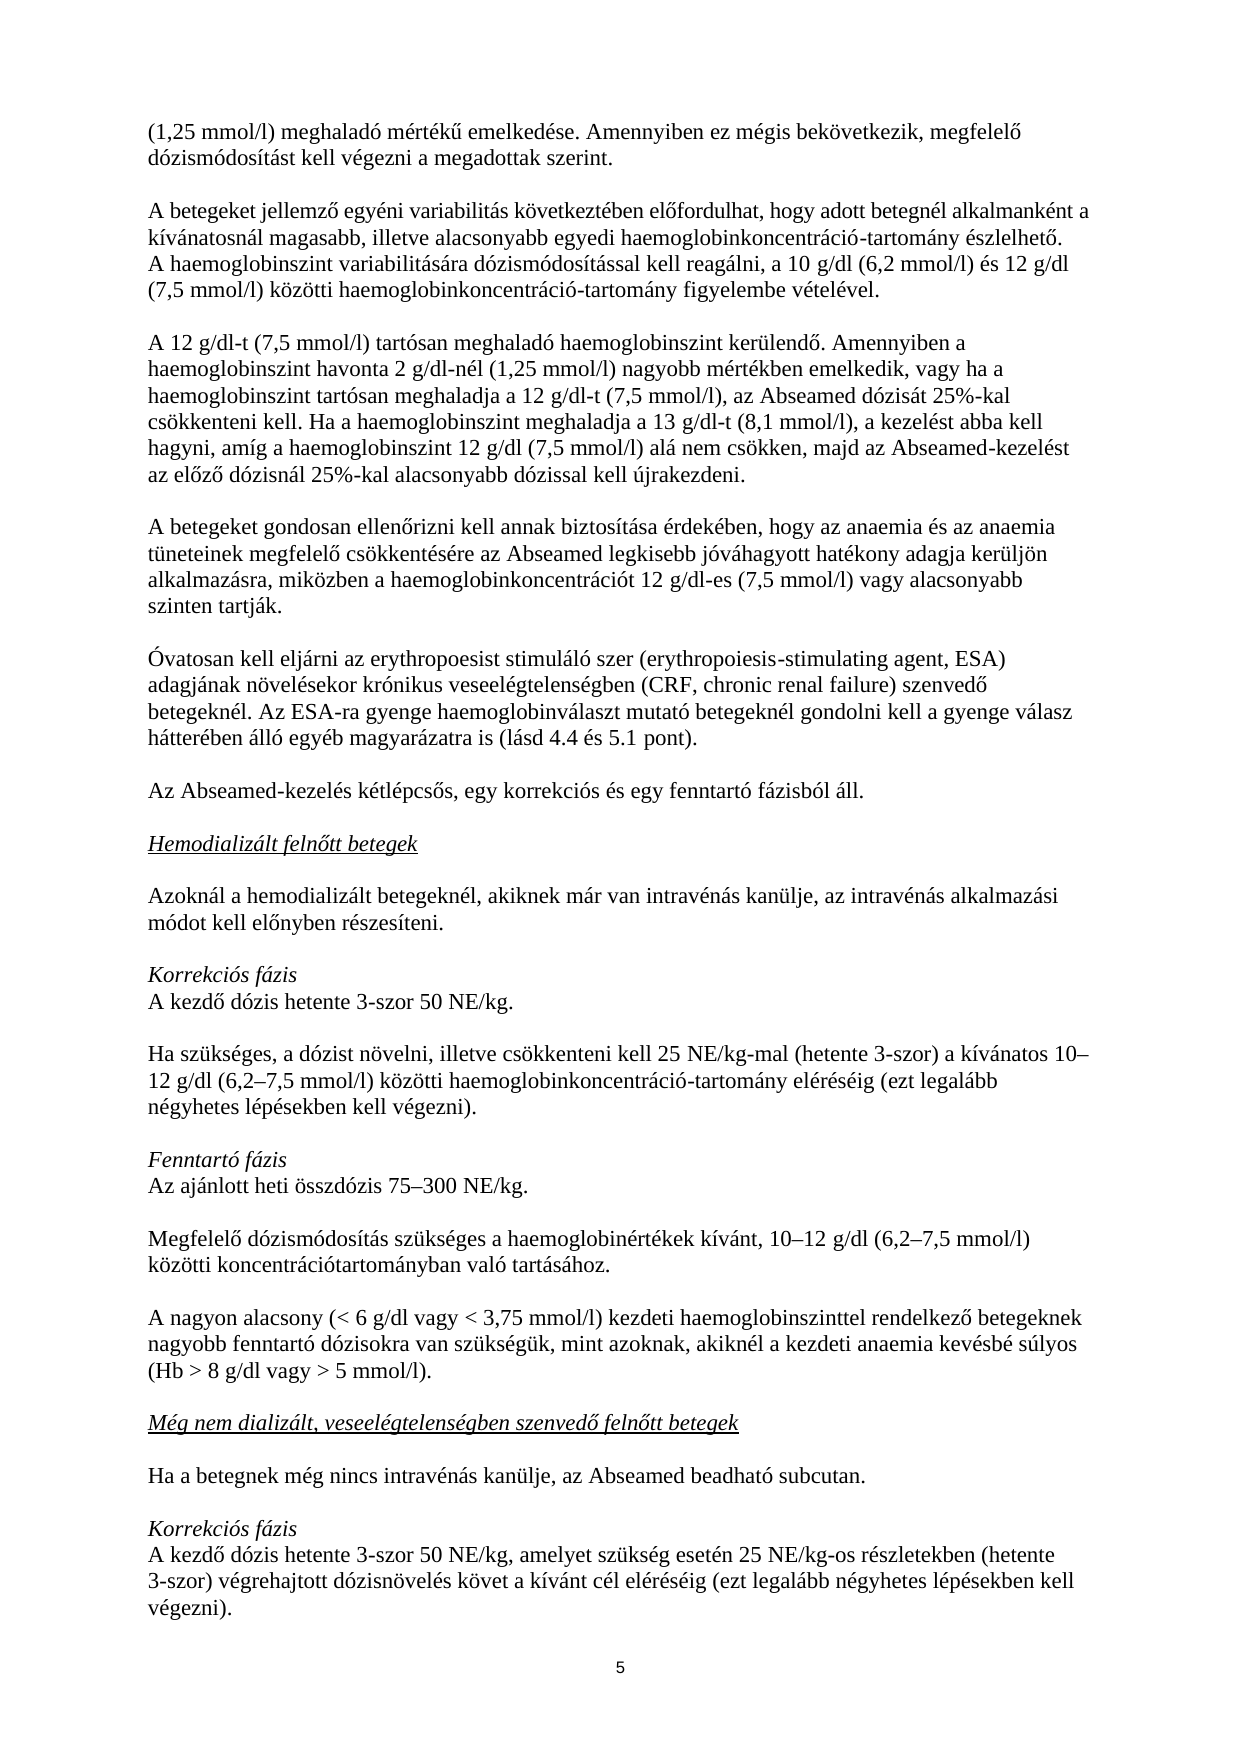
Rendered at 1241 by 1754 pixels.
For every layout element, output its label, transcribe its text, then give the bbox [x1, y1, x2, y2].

text Azoknál a hemodializált betegeknél, akiknek már van intravénás kanülje, az intravénás alkalmazási módot kell előnyben részesíteni. [148, 882, 1092, 935]
text Fenntartó fázis [148, 1146, 1092, 1172]
text Hemodializált felnőtt betegek [148, 830, 1092, 856]
text Ha a betegnek még nincs intravénás kanülje, az Abseamed beadható subcutan. [148, 1462, 1092, 1488]
text A kezdő dózis hetente 3-szor 50 NE/kg, amelyet szükség esetén 25 NE/kg-os részletekben (hetente 3-szor) végrehajtott dózisnövelés követ a kívánt cél eléréséig (ezt legalább négyhetes lépésekben kell végezni). [148, 1541, 1092, 1620]
text A betegeket jellemző egyéni variabilitás következtében előfordulhat, hogy adott betegnél alkalmanként a kívánatosnál magasabb, illetve alacsonyabb egyedi haemoglobinkoncentráció-tartomány észlelhető. A haemoglobinszint variabilitására dózismódosítással kell reagálni, a 10 g/dl (6,2 mmol/l) és 12 g/dl (7,5 mmol/l) közötti haemoglobinkoncentráció-tartomány figyelembe vételével. [148, 197, 1092, 303]
text A betegeket gondosan ellenőrizni kell annak biztosítása érdekében, hogy az anaemia és az anaemia tüneteinek megfelelő csökkentésére az Abseamed legkisebb jóváhagyott hatékony adagja kerüljön alkalmazásra, miközben a haemoglobinkoncentrációt 12 g/dl-es (7,5 mmol/l) vagy alacsonyabb szinten tartják. [148, 513, 1092, 619]
text Még nem dializált, veseelégtelenségben szenvedő felnőtt betegek [148, 1409, 1092, 1436]
text Ha szükséges, a dózist növelni, illetve csökkenteni kell 25 NE/kg-mal (hetente 3-szor) a kívánatos 10–12 g/dl (6,2–7,5 mmol/l) közötti haemoglobinkoncentráció-tartomány eléréséig (ezt legalább négyhetes lépésekben kell végezni). [148, 1041, 1092, 1119]
text Az Abseamed-kezelés kétlépcsős, egy korrekciós és egy fenntartó fázisból áll. [148, 777, 1092, 803]
text Az ajánlott heti összdózis 75–300 NE/kg. [148, 1172, 1092, 1199]
text A kezdő dózis hetente 3-szor 50 NE/kg. [148, 988, 1092, 1014]
text Megfelelő dózismódosítás szükséges a haemoglobinértékek kívánt, 10–12 g/dl (6,2–7,5 mmol/l) közötti koncentrációtartományban való tartásához. [148, 1225, 1092, 1278]
text Korrekciós fázis [148, 961, 1092, 988]
text Korrekciós fázis [148, 1515, 1092, 1541]
text A 12 g/dl-t (7,5 mmol/l) tartósan meghaladó haemoglobinszint kerülendő. Amennyiben a haemoglobinszint havonta 2 g/dl-nél (1,25 mmol/l) nagyobb mértékben emelkedik, vagy ha a haemoglobinszint tartósan meghaladja a 12 g/dl-t (7,5 mmol/l), az Abseamed dózisát 25%-kal csökkenteni kell. Ha a haemoglobinszint meghaladja a 13 g/dl-t (8,1 mmol/l), a kezelést abba kell hagyni, amíg a haemoglobinszint 12 g/dl (7,5 mmol/l) alá nem csökken, majd az Abseamed-kezelést az előző dózisnál 25%-kal alacsonyabb dózissal kell újrakezdeni. [148, 329, 1092, 487]
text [148, 118, 1092, 171]
text Óvatosan kell eljárni az erythropoesist stimuláló szer (erythropoiesis-stimulating agent, ESA) adagjának növelésekor krónikus veseelégtelenségben (CRF, chronic renal failure) szenvedő betegeknél. Az ESA-ra gyenge haemoglobinválaszt mutató betegeknél gondolni kell a gyenge válasz hátterében álló egyéb magyarázatra is (lásd 4.4 és 5.1 pont). [148, 645, 1092, 751]
text A nagyon alacsony (< 6 g/dl vagy < 3,75 mmol/l) kezdeti haemoglobinszinttel rendelkező betegeknek nagyobb fenntartó dózisokra van szükségük, mint azoknak, akiknél a kezdeti anaemia kevésbé súlyos (Hb > 8 g/dl vagy > 5 mmol/l). [148, 1304, 1092, 1383]
